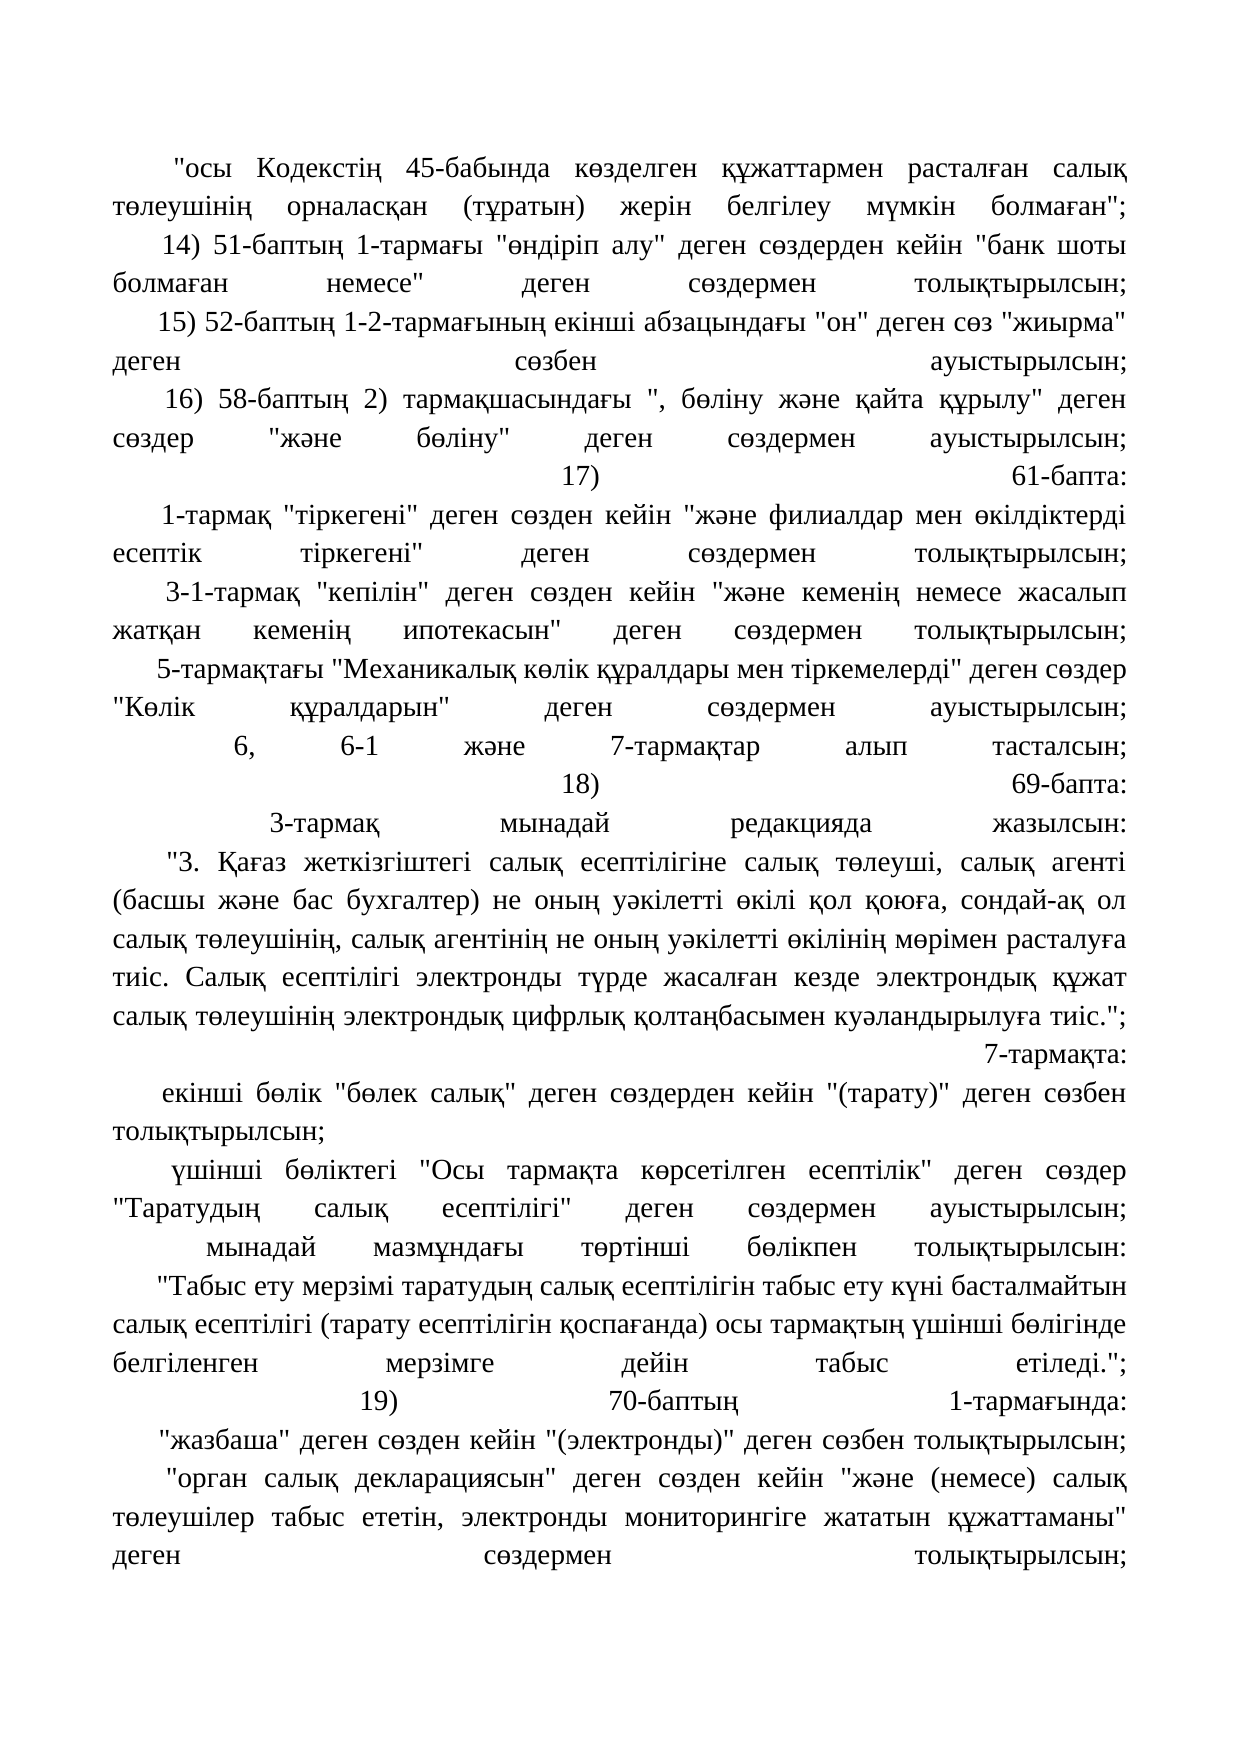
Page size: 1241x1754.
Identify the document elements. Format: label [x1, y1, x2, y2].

text [112, 150, 1128, 1571]
